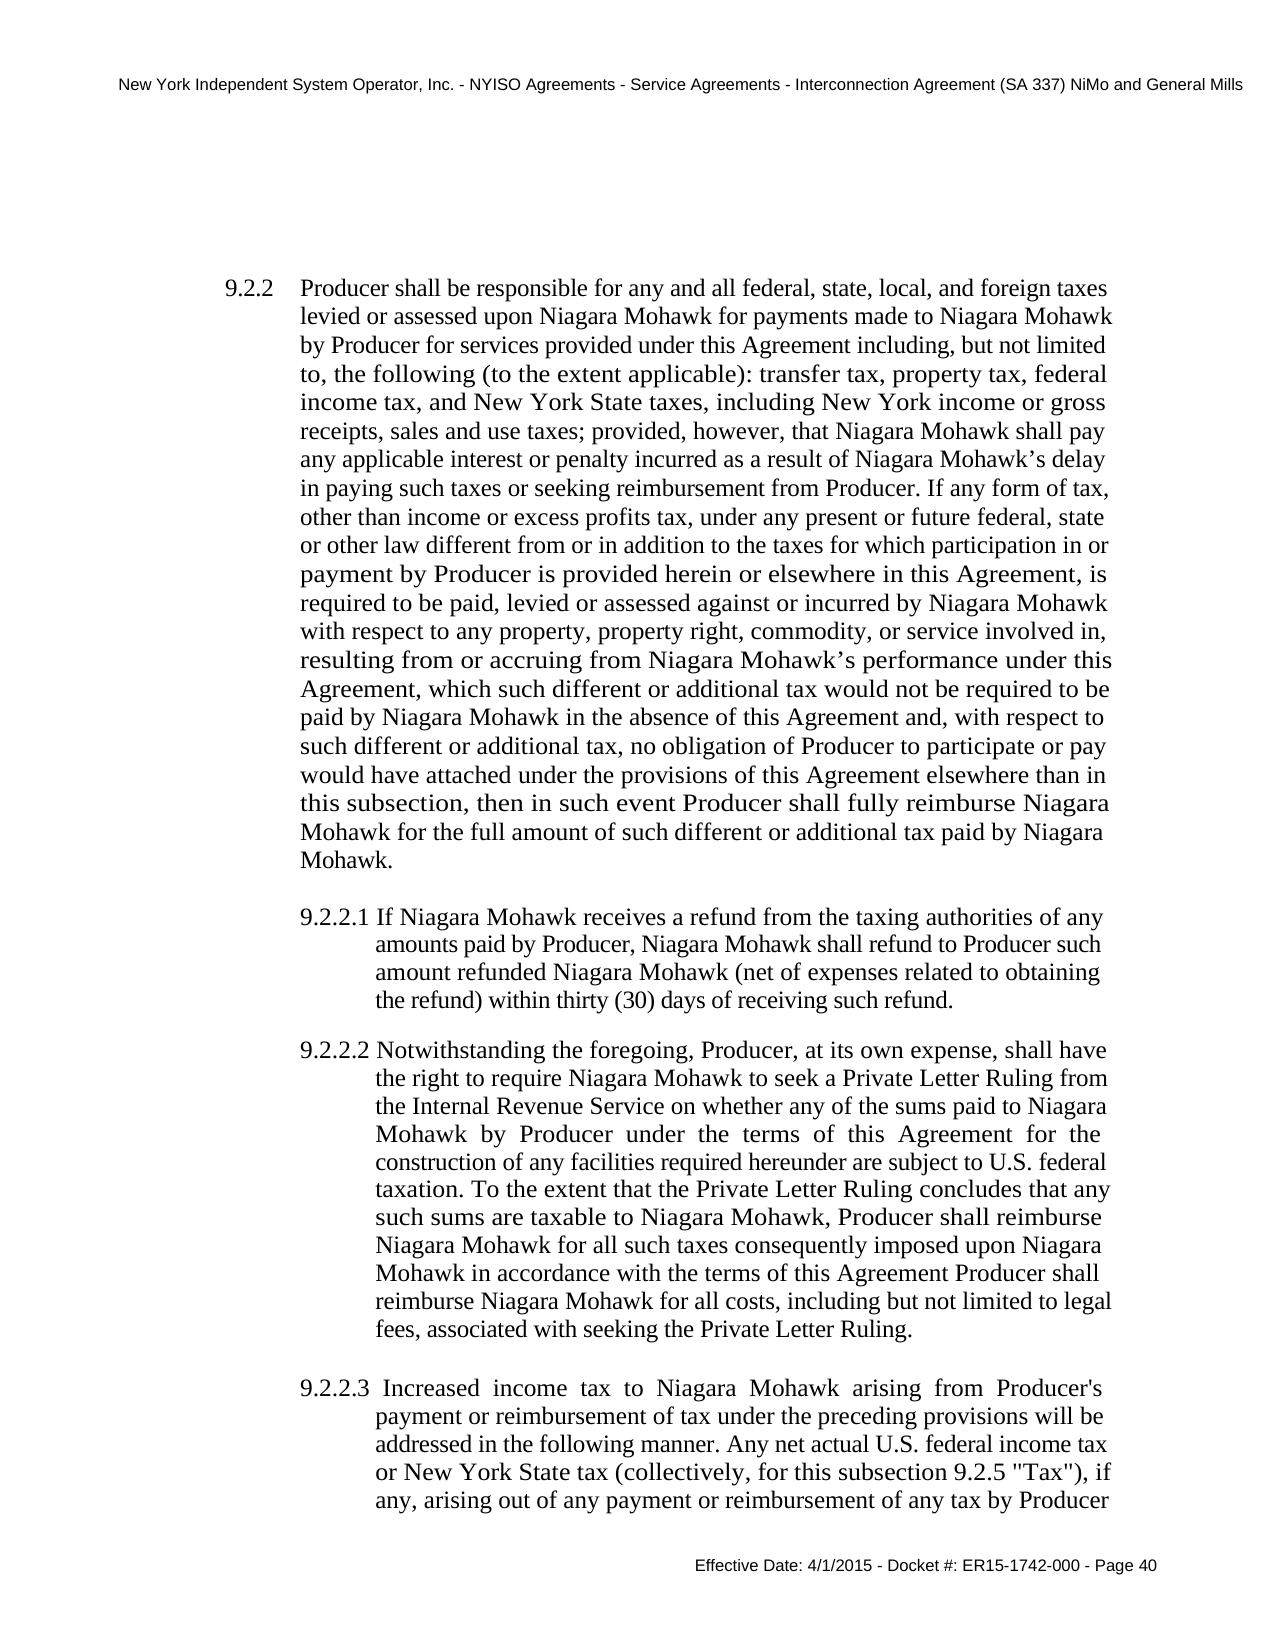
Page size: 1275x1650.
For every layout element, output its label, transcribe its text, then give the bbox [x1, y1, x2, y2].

text 9.2.2.2 Notwithstanding the foregoing, Producer, at its own expense, shall have the right to require Niagara Mohawk to seek a Private Letter Ruling from the Internal Revenue Service on whether any of the sums paid to Niagara Mohawk by Producer under the terms of this Agreement for the construction of any facilities required hereunder are subject to U.S. federal taxation. To the extent that the Private Letter Ruling concludes that any such sums are taxable to Niagara Mohawk, Producer shall reimburse Niagara Mohawk for all such taxes consequently imposed upon Niagara Mohawk in accordance with the terms of this Agreement Producer shall reimburse Niagara Mohawk for all costs, including but not limited to legal fees, associated with seeking the Private Letter Ruling. [300, 1036, 1145, 1343]
text 9.2.2.3 Increased income tax to Niagara Mohawk arising from Producer's payment or reimbursement of tax under the preceding provisions will be addressed in the following manner. Any net actual U.S. federal income tax or New York State tax (collectively, for this subsection 9.2.5 "Tax"), if any, arising out of any payment or reimbursement of any tax by Producer [300, 1373, 1145, 1514]
text 9.2.2 Producer shall be responsible for any and all federal, state, local, and foreign taxes [225, 273, 1275, 302]
text levied or assessed upon Niagara Mohawk for payments made to Niagara Mohawk by Producer for services provided under this Agreement including, but not limited to, the following (to the extent applicable): transfer tax, property tax, federal income tax, and New York State taxes, including New York income or gross receipts, sales and use taxes; provided, however, that Niagara Mohawk shall pay any applicable interest or penalty incurred as a result of Niagara Mohawk’s delay in paying such taxes or seeking reimbursement from Producer. If any form of tax, other than income or excess profits tax, under any present or future federal, state or other law different from or in addition to the taxes for which participation in or payment by Producer is provided herein or elsewhere in this Agreement, is required to be paid, levied or assessed against or incurred by Niagara Mohawk with respect to any property, property right, commodity, or service involved in, resulting from or accruing from Niagara Mohawk’s performance under this Agreement, which such different or additional tax would not be required to be paid by Niagara Mohawk in the absence of this Agreement and, with respect to such different or additional tax, no obligation of Producer to participate or pay would have attached under the provisions of this Agreement elsewhere than in this subsection, then in such event Producer shall fully reimburse Niagara Mohawk for the full amount of such different or additional tax paid by Niagara Mohawk. [300, 302, 1145, 875]
text 9.2.2.1 If Niagara Mohawk receives a refund from the taxing authorities of any amounts paid by Producer, Niagara Mohawk shall refund to Producer such amount refunded Niagara Mohawk (net of expenses related to obtaining the refund) within thirty (30) days of receiving such refund. [300, 903, 1145, 1014]
